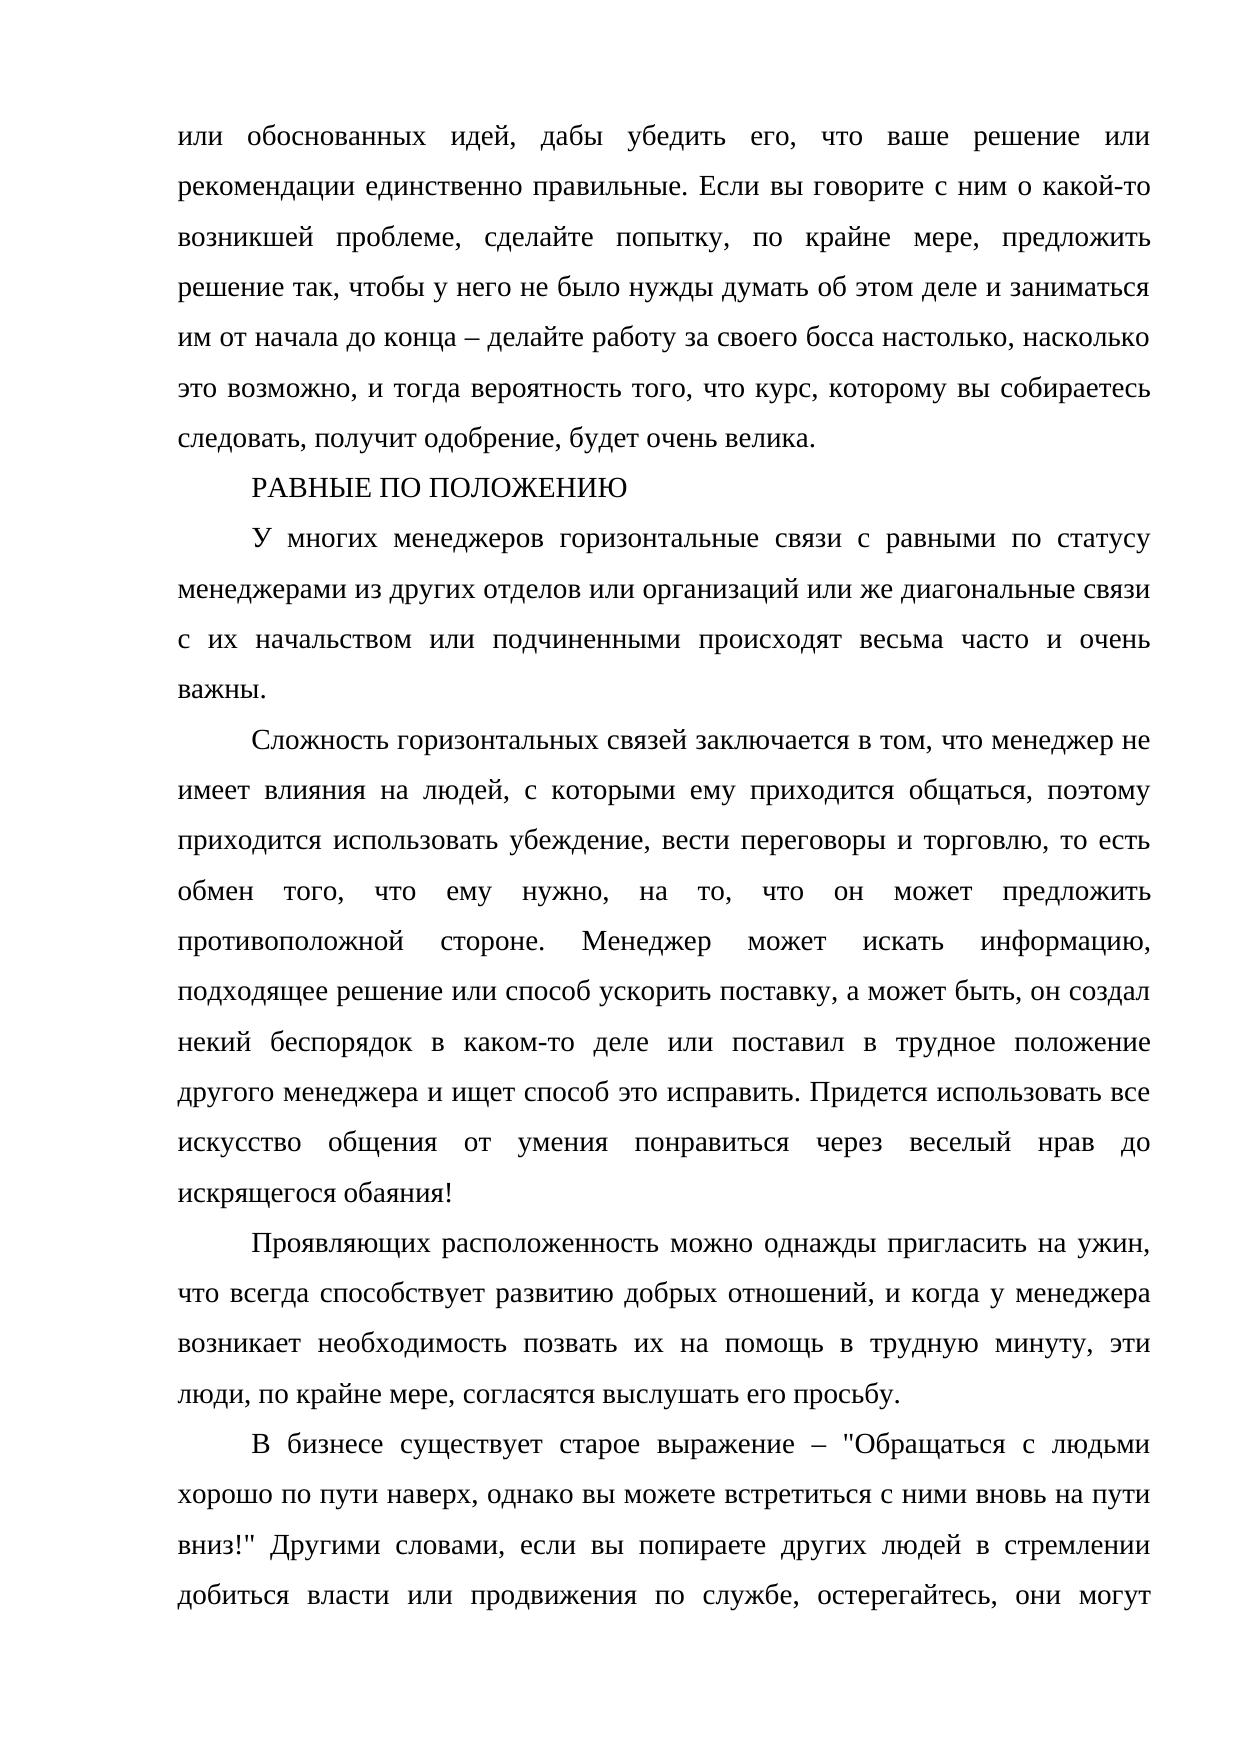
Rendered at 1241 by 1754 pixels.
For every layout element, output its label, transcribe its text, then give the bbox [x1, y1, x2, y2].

text У многих менеджеров горизонтальные связи с равными по статусу менеджерами из других отделов или организаций или же диагональные связи с их начальством или подчиненными происходят весьма часто и очень важны. [177, 521, 1152, 705]
text РАВНЫЕ ПО ПОЛОЖЕНИЮ [177, 470, 1152, 504]
text Сложность горизонтальных связей заключается в том, что менеджер не имеет влияния на людей, с которыми ему приходится общаться, поэтому приходится использовать убеждение, вести переговоры и торговлю, то есть обмен того, что ему нужно, на то, что он может предложить противоположной стороне. Менеджер может искать информацию, подходящее решение или способ ускорить поставку, а может быть, он создал некий беспорядок в каком-то деле или поставил в трудное положение другого менеджера и ищет способ это исправить. Придется использовать все искусство общения от умения понравиться через веселый нрав до искрящегося обаяния! [177, 722, 1152, 1208]
text Проявляющих расположенность можно однажды пригласить на ужин, что всегда способствует развитию добрых отношений, и когда у менеджера возникает необходимость позвать их на помощь в трудную минуту, эти люди, по крайне мере, согласятся выслушать его просьбу. [177, 1225, 1152, 1409]
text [177, 1426, 1152, 1611]
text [177, 118, 1152, 453]
